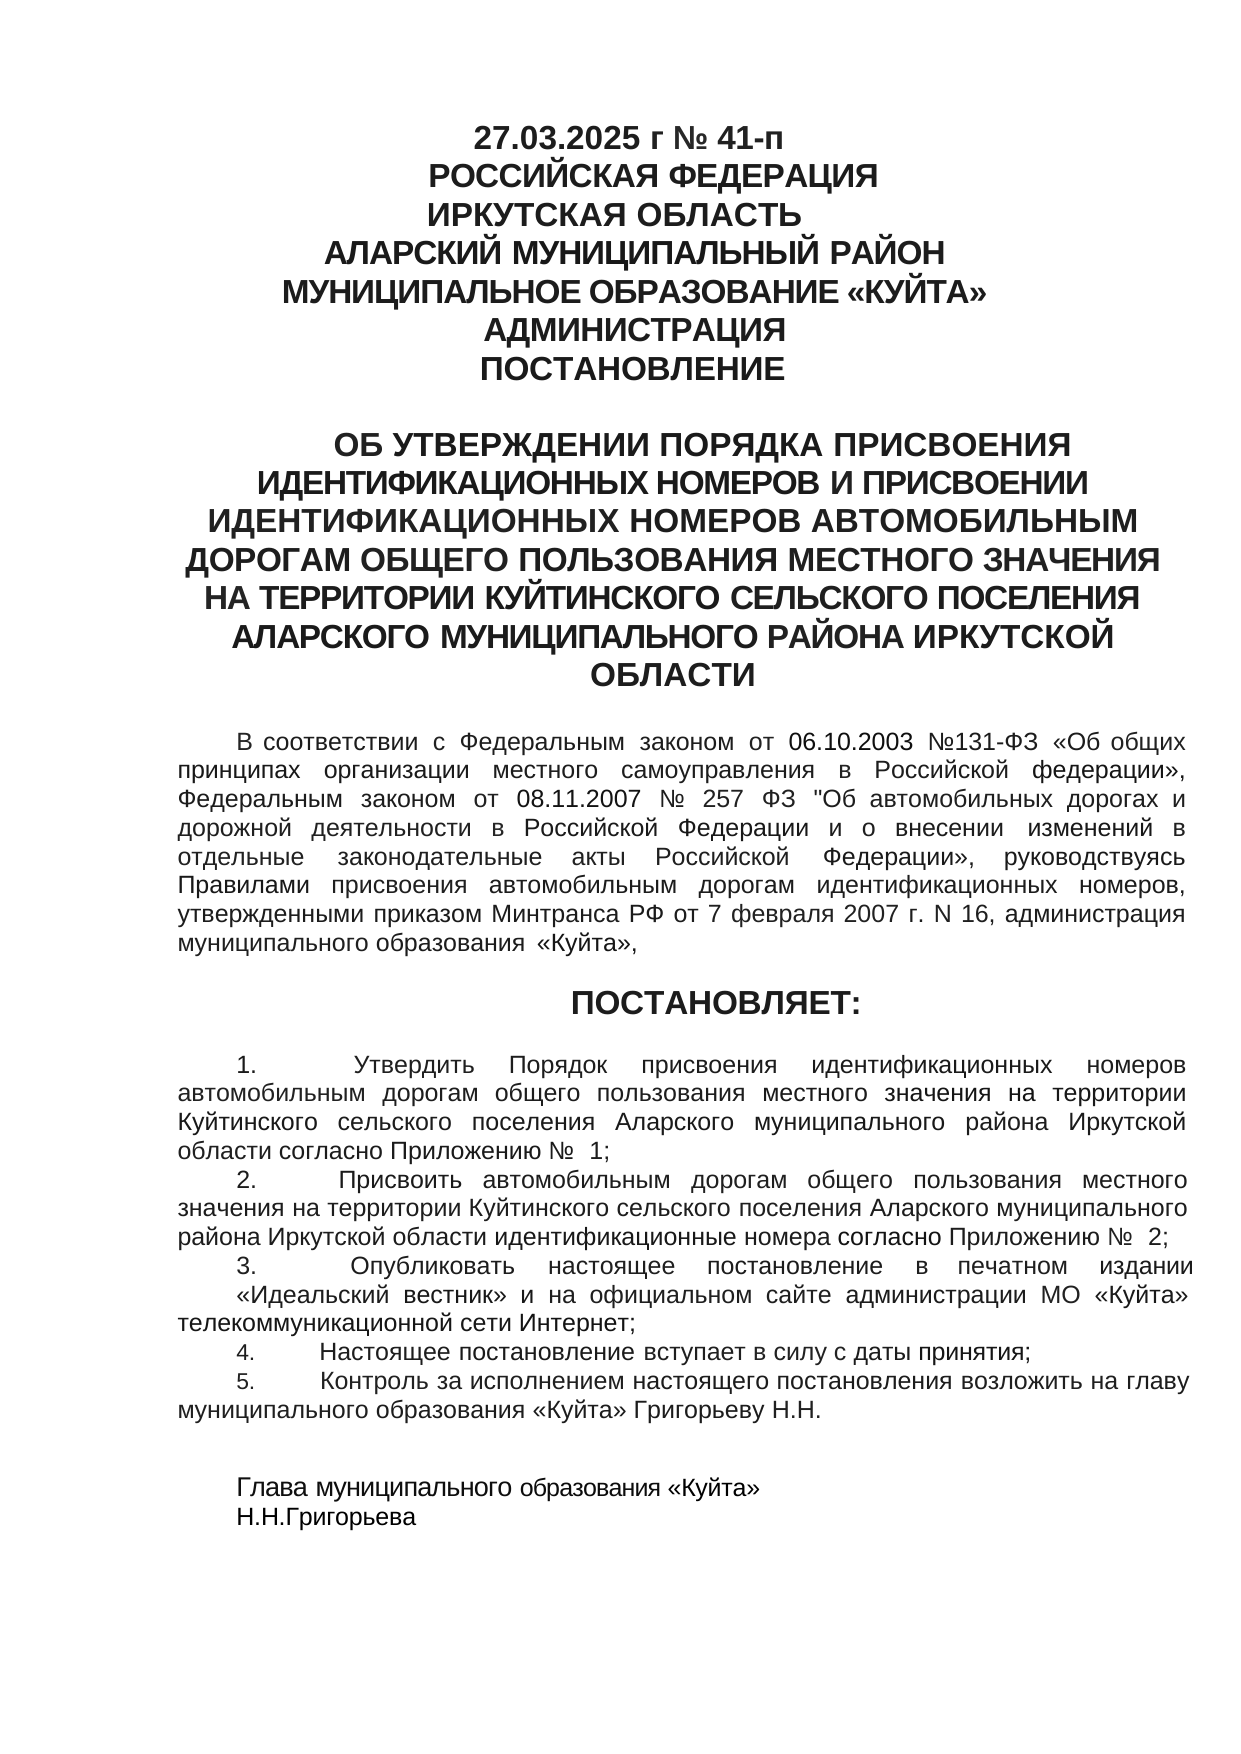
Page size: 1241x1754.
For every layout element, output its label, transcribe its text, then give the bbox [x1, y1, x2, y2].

list Настоящее постановление вступает в силу с даты принятия; [177, 1337, 1196, 1366]
text ПОСТАНОВЛЕНИЕ [177, 349, 920, 387]
text РОССИЙСКАЯ ФЕДЕРАЦИЯ [177, 157, 1196, 195]
text ПОСТАНОВЛЯЕТ: [177, 983, 1196, 1022]
text ОБ УТВЕРЖДЕНИИ ПОРЯДКА ПРИСВОЕНИЯ ИДЕНТИФИКАЦИОННЫХ HOMEPOB И ПРИСВОЕНИИ ИДЕНТИФИКАЦИОННЫХ HOMEPOB АВТОМОБИЛЬНЫМ ДОРОГАМ ОБЩЕГО ПОЛЬЗОВАНИЯ МЕСТНОГО ЗНАЧЕНИЯ НА ТЕРРИТОРИИ КУЙТИНСКОГО СЕЛЬСКОГО ПОСЕЛЕНИЯ АЛАРСКОГО МУНИЦИПАЛЬНОГО РАЙОНА ИРКУТСКОЙ ОБЛАСТИ [177, 424, 1168, 694]
list Присвоить автомобильным дорогам общего пользования местного значения на территории Куйтинского сельского поселения Аларского муниципального района Иркутской области идентификационные номера согласно Приложению № 2; [177, 1164, 1188, 1251]
text АДМИНИСТРАЦИЯ [177, 310, 1093, 349]
text «Идеальский вестник» и на официальном сайте администрации МО «Куйта» телекоммуникационной сети Интернет; [177, 1280, 1188, 1337]
text МУНИЦИПАЛЬНОЕ ОБРАЗОВАНИЕ «КУЙТА» [177, 272, 1093, 310]
text 27.03.2025 г № 41-п [177, 118, 920, 157]
text Глава муниципального образования «Куйта» [177, 1471, 887, 1502]
list Опубликовать настоящее постановление в печатном издании [177, 1251, 1196, 1279]
list Контроль за исполнением настоящего постановления возложить на главу муниципального образования «Куйта» Григорьеву Н.Н. [177, 1366, 1189, 1423]
text В соответствии с Федеральным законом от 06.10.2003 №131-ФЗ «Об общих принципах организации местного самоуправления в Российской федерации», Федеральным законом от 08.11.2007 № 257 ФЗ "Об автомобильных дорогах и дорожной деятельности в Российской Федерации и о внесении изменений в отдельные законодательные акты Российской Федерации», руководствуясь Правилами присвоения автомобильным дорогам идентификационных номеров, утвержденными приказом Минтранса РФ от 7 февраля 2007 г. N 16, администрация муниципального образования «Куйта», [177, 726, 1186, 956]
text АЛАРСКИЙ МУНИЦИПАЛЬНЫЙ РАЙОН [177, 233, 1093, 272]
list Утвердить Порядок присвоения идентификационных номеров автомобильным дорогам общего пользования местного значения на территории Куйтинского сельского поселения Аларского муниципального района Иркутской области согласно Приложению № 1; [177, 1049, 1186, 1164]
text ИРКУТСКАЯ ОБЛАСТЬ [177, 195, 1196, 233]
text Н.Н.Григорьева [177, 1502, 887, 1531]
